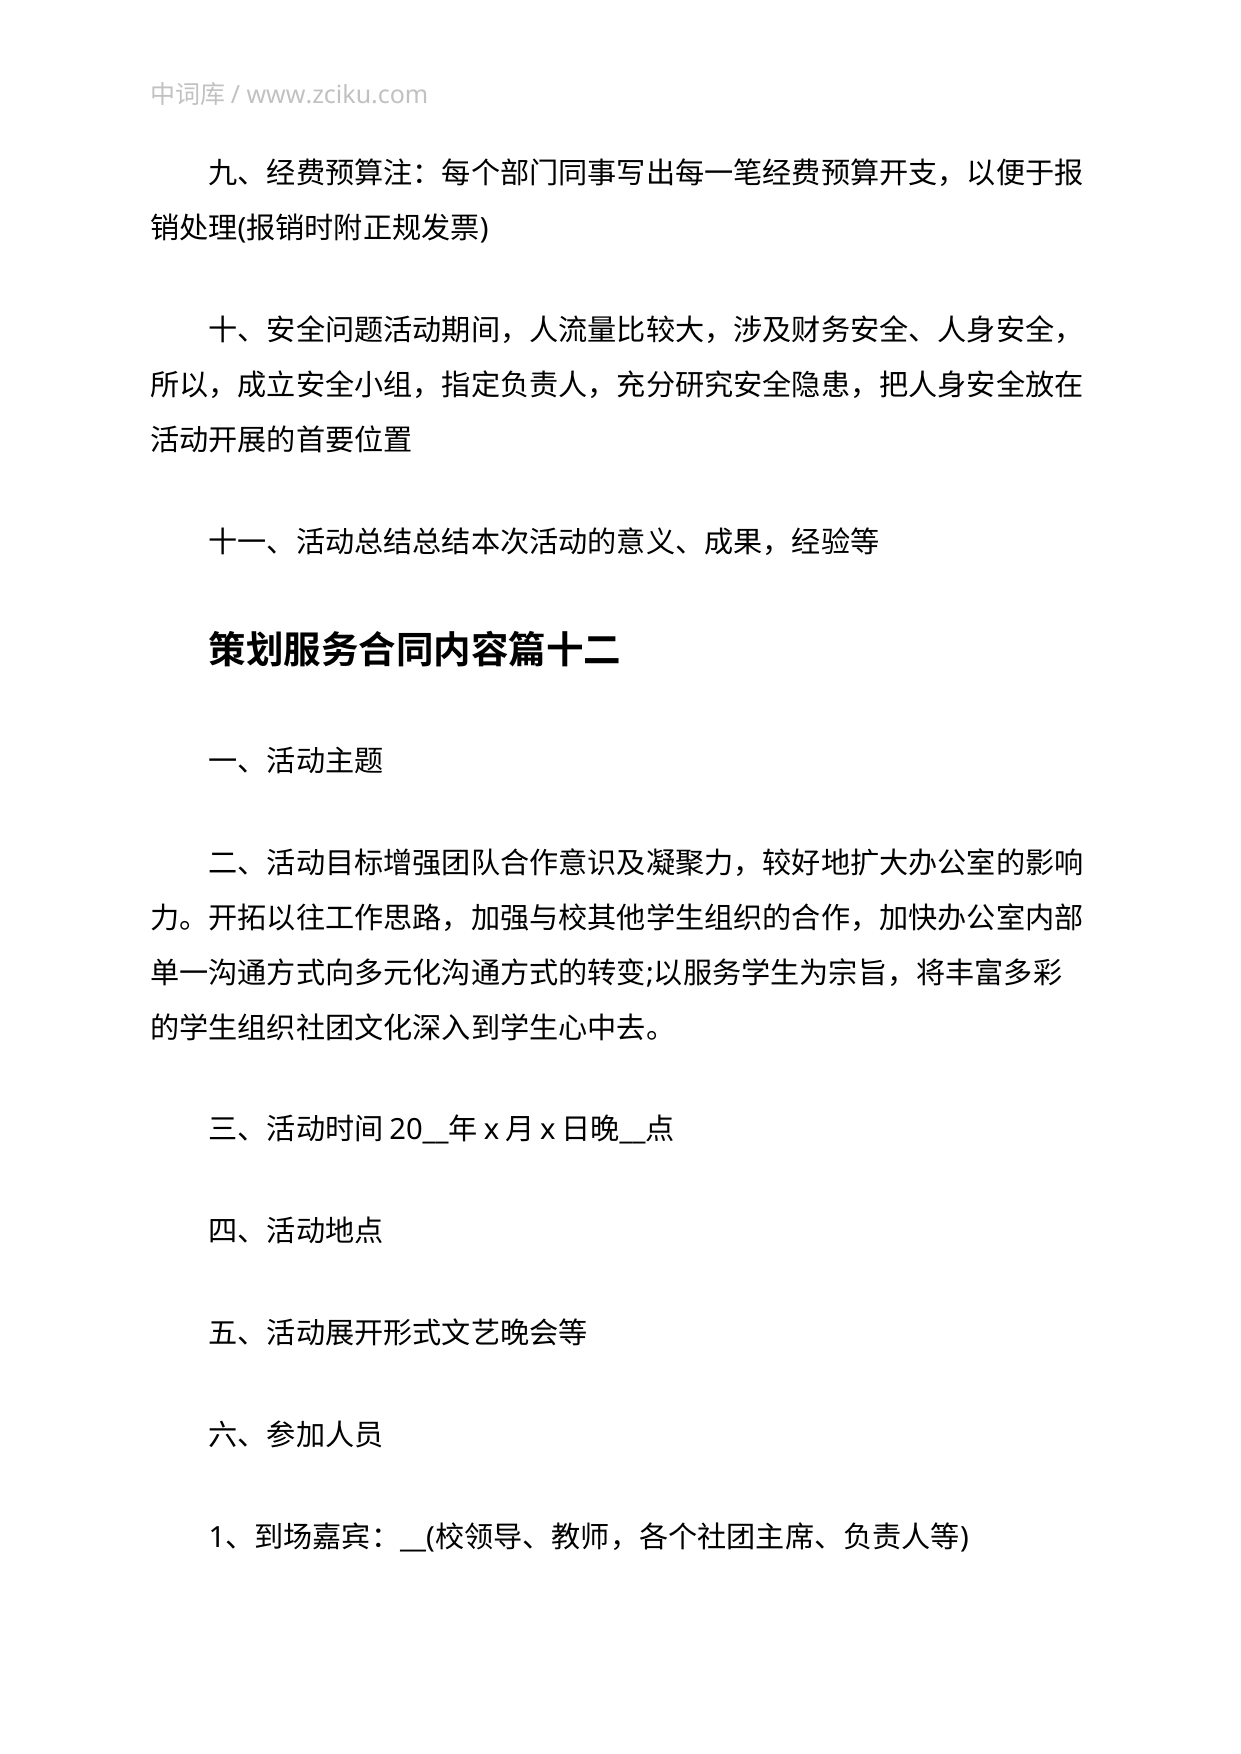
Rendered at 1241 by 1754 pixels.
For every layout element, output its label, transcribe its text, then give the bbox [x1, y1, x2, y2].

text 五、活动展开形式文艺晚会等 [150, 1310, 1090, 1352]
text 二、活动目标增强团队合作意识及凝聚力，较好地扩大办公室的影响力。开拓以往工作思路，加强与校其他学生组织的合作，加快办公室内部单一沟通方式向多元化沟通方式的转变;以服务学生为宗旨，将丰富多彩的学生组织社团文化深入到学生心中去。 [150, 839, 1090, 1046]
text 十、安全问题活动期间，人流量比较大，涉及财务安全、人身安全，所以，成立安全小组，指定负责人，充分研究安全隐患，把人身安全放在活动开展的首要位置 [150, 307, 1090, 459]
text 六、参加人员 [150, 1411, 1090, 1454]
text 一、活动主题 [150, 738, 1090, 780]
text 四、活动地点 [150, 1208, 1090, 1250]
text 1、到场嘉宾：__(校领导、教师，各个社团主席、负责人等) [150, 1513, 1090, 1556]
text 十一、活动总结总结本次活动的意义、成果，经验等 [150, 518, 1090, 561]
text 九、经费预算注：每个部门同事写出每一笔经费预算开支，以便于报销处理(报销时附正规发票) [150, 150, 1090, 247]
text 策划服务合同内容篇十二 [150, 620, 1090, 674]
text 三、活动时间20__年x月x日晚__点 [150, 1106, 1090, 1148]
